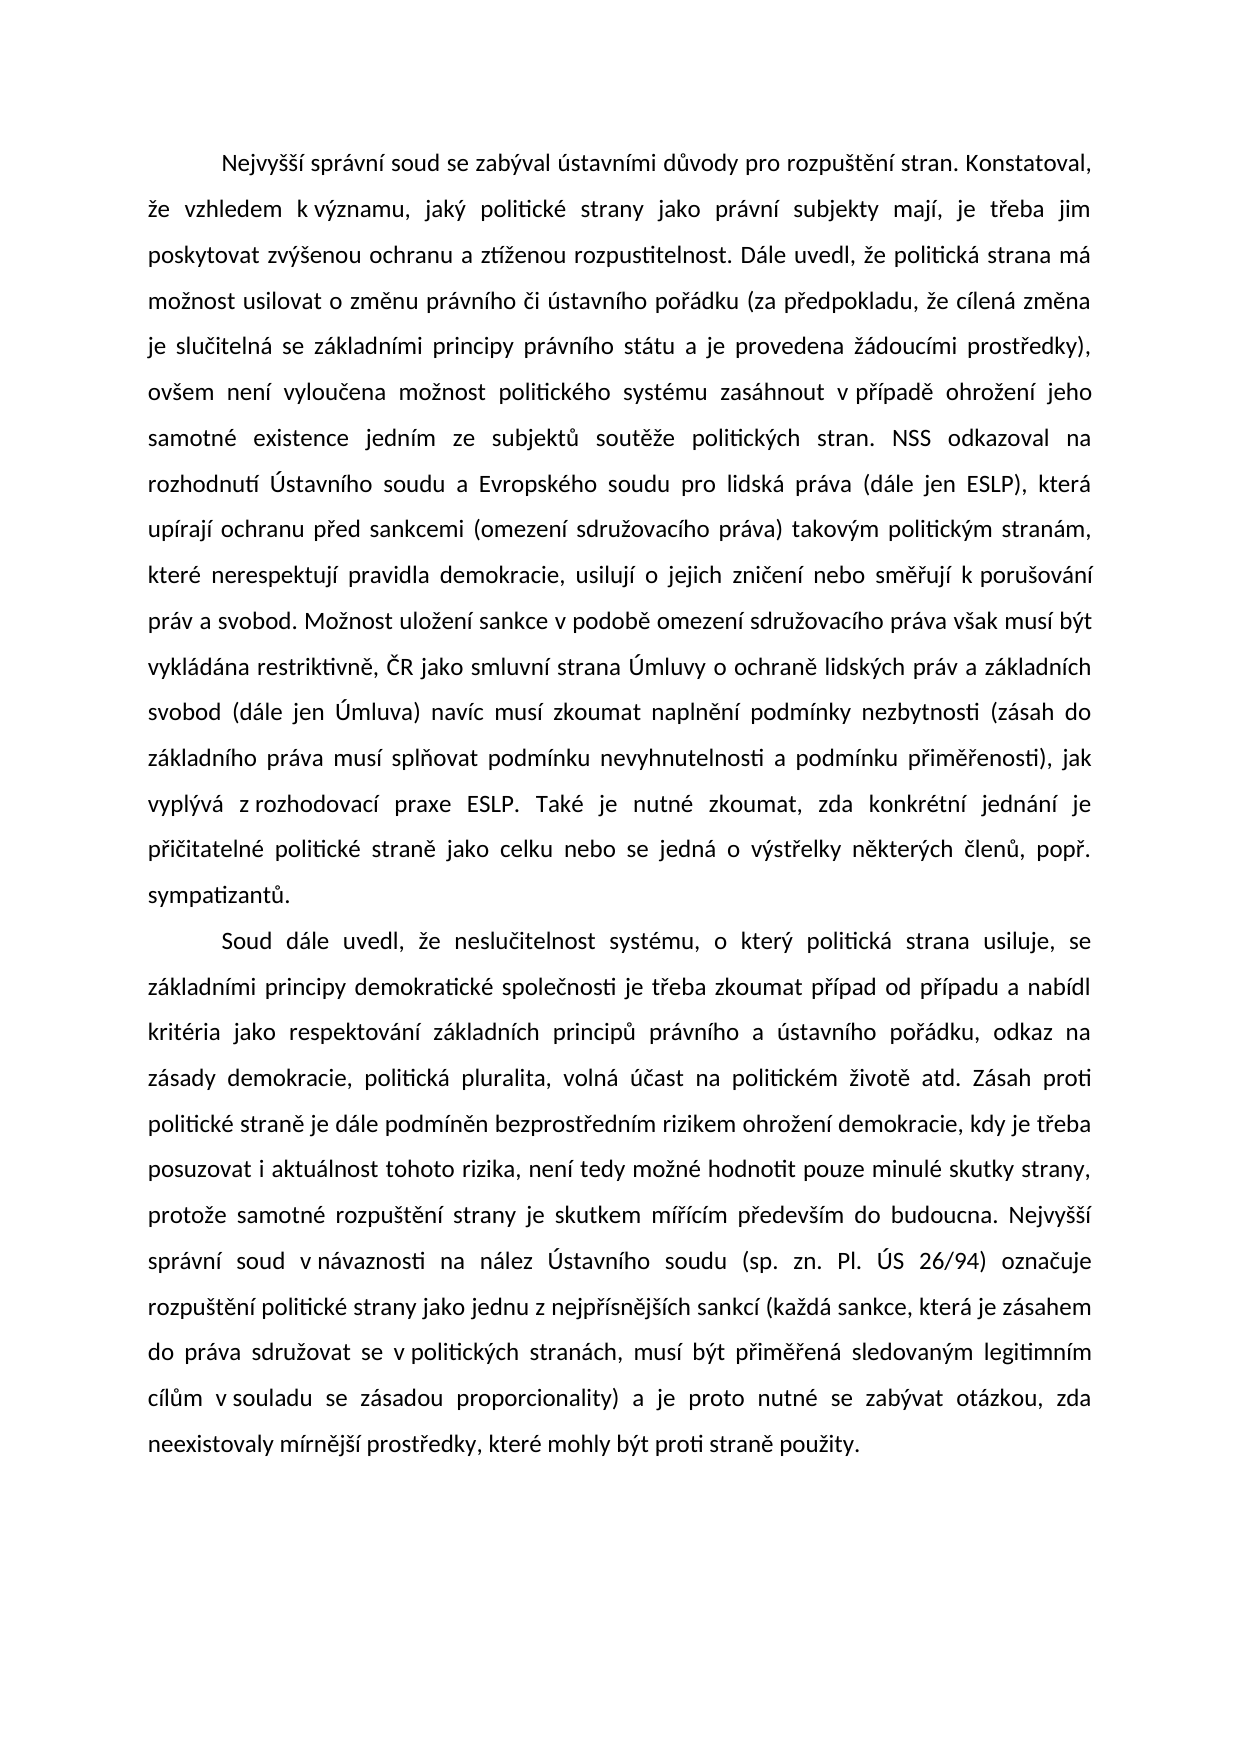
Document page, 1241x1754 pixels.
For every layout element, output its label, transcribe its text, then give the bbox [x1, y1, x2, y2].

text Nejvyšší správní soud se zabýval ústavními důvody pro rozpuštění stran. Konstatoval, že vzhledem k významu, jaký politické strany jako právní subjekty mají, je třeba jim poskytovat zvýšenou ochranu a ztíženou rozpustitelnost. Dále uvedl, že politická strana má možnost usilovat o změnu právního či ústavního pořádku (za předpokladu, že cílená změna je slučitelná se základními principy právního státu a je provedena žádoucími prostředky), ovšem není vyloučena možnost politického systému zasáhnout v případě ohrožení jeho samotné existence jedním ze subjektů soutěže politických stran. NSS odkazoval na rozhodnutí Ústavního soudu a Evropského soudu pro lidská práva (dále jen ESLP), která upírají ochranu před sankcemi (omezení sdružovacího práva) takovým politickým stranám, které nerespektují pravidla demokracie, usilují o jejich zničení nebo směřují k porušování práv a svobod. Možnost uložení sankce v podobě omezení sdružovacího práva však musí být vykládána restriktivně, ČR jako smluvní strana Úmluvy o ochraně lidských práv a základních svobod (dále jen Úmluva) navíc musí zkoumat naplnění podmínky nezbytnosti (zásah do základního práva musí splňovat podmínku nevyhnutelnosti a podmínku přiměřenosti), jak vyplývá z rozhodovací praxe ESLP. Také je nutné zkoumat, zda konkrétní jednání je přičitatelné politické straně jako celku nebo se jedná o výstřelky některých členů, popř. sympatizantů. [148, 148, 1093, 910]
text Soud dále uvedl, že neslučitelnost systému, o který politická strana usiluje, se základními principy demokratické společnosti je třeba zkoumat případ od případu a nabídl kritéria jako respektování základních principů právního a ústavního pořádku, odkaz na zásady demokracie, politická pluralita, volná účast na politickém životě atd. Zásah proti politické straně je dále podmíněn bezprostředním rizikem ohrožení demokracie, kdy je třeba posuzovat i aktuálnost tohoto rizika, není tedy možné hodnotit pouze minulé skutky strany, protože samotné rozpuštění strany je skutkem mířícím především do budoucna. Nejvyšší správní soud v návaznosti na nález Ústavního soudu (sp. zn. Pl. ÚS 26/94) označuje rozpuštění politické strany jako jednu z nejpřísnějších sankcí (každá sankce, která je zásahem do práva sdružovat se v politických stranách, musí být přiměřená sledovaným legitimním cílům v souladu se zásadou proporcionality) a je proto nutné se zabývat otázkou, zda neexistovaly mírnější prostředky, které mohly být proti straně použity. [148, 925, 1093, 1458]
